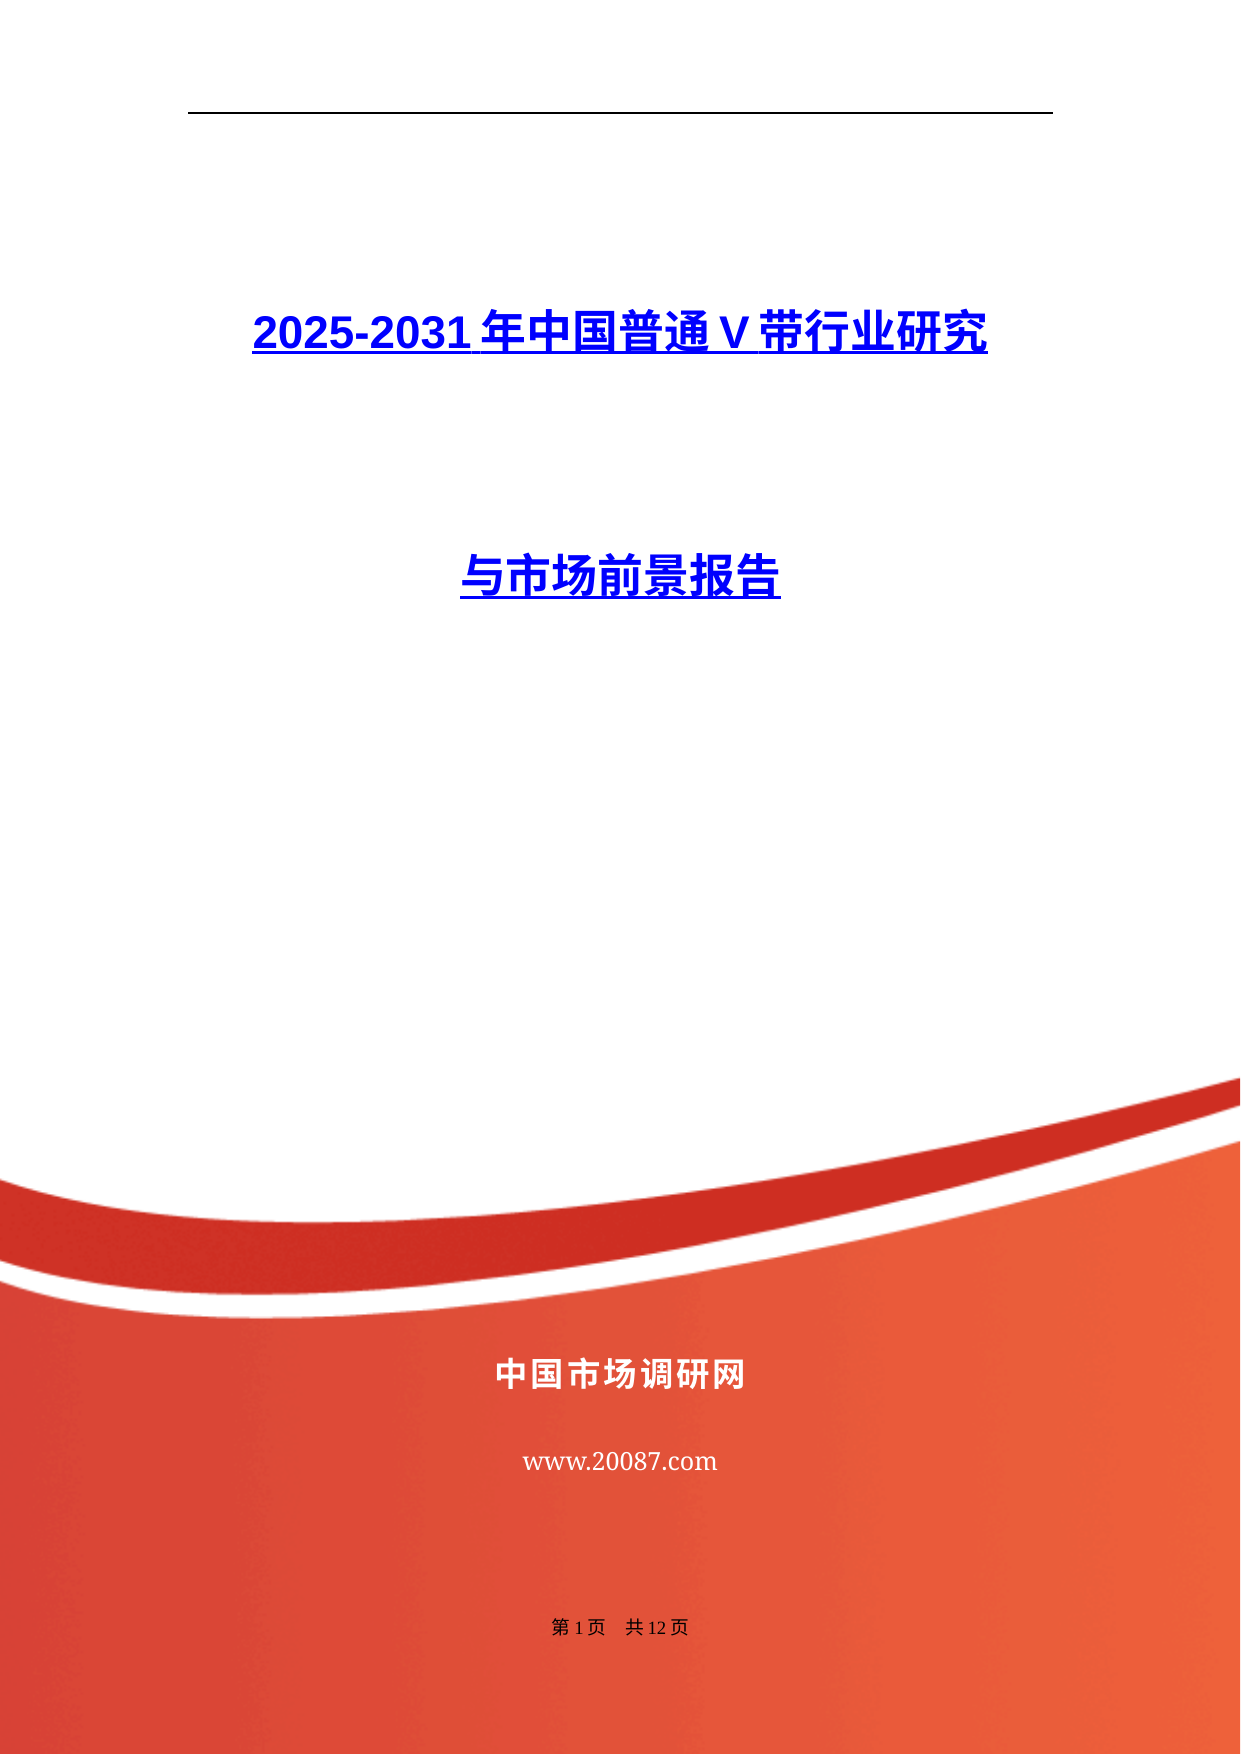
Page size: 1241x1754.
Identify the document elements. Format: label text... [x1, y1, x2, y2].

subtitle 中国市场调研网 [187, 1339, 1053, 1404]
picture [0, 1006, 1241, 1754]
text www.20087.com [187, 1428, 1053, 1493]
table_header 2025-2031年中国普通V带行业研究与市场前景报告 [188, 207, 1053, 773]
